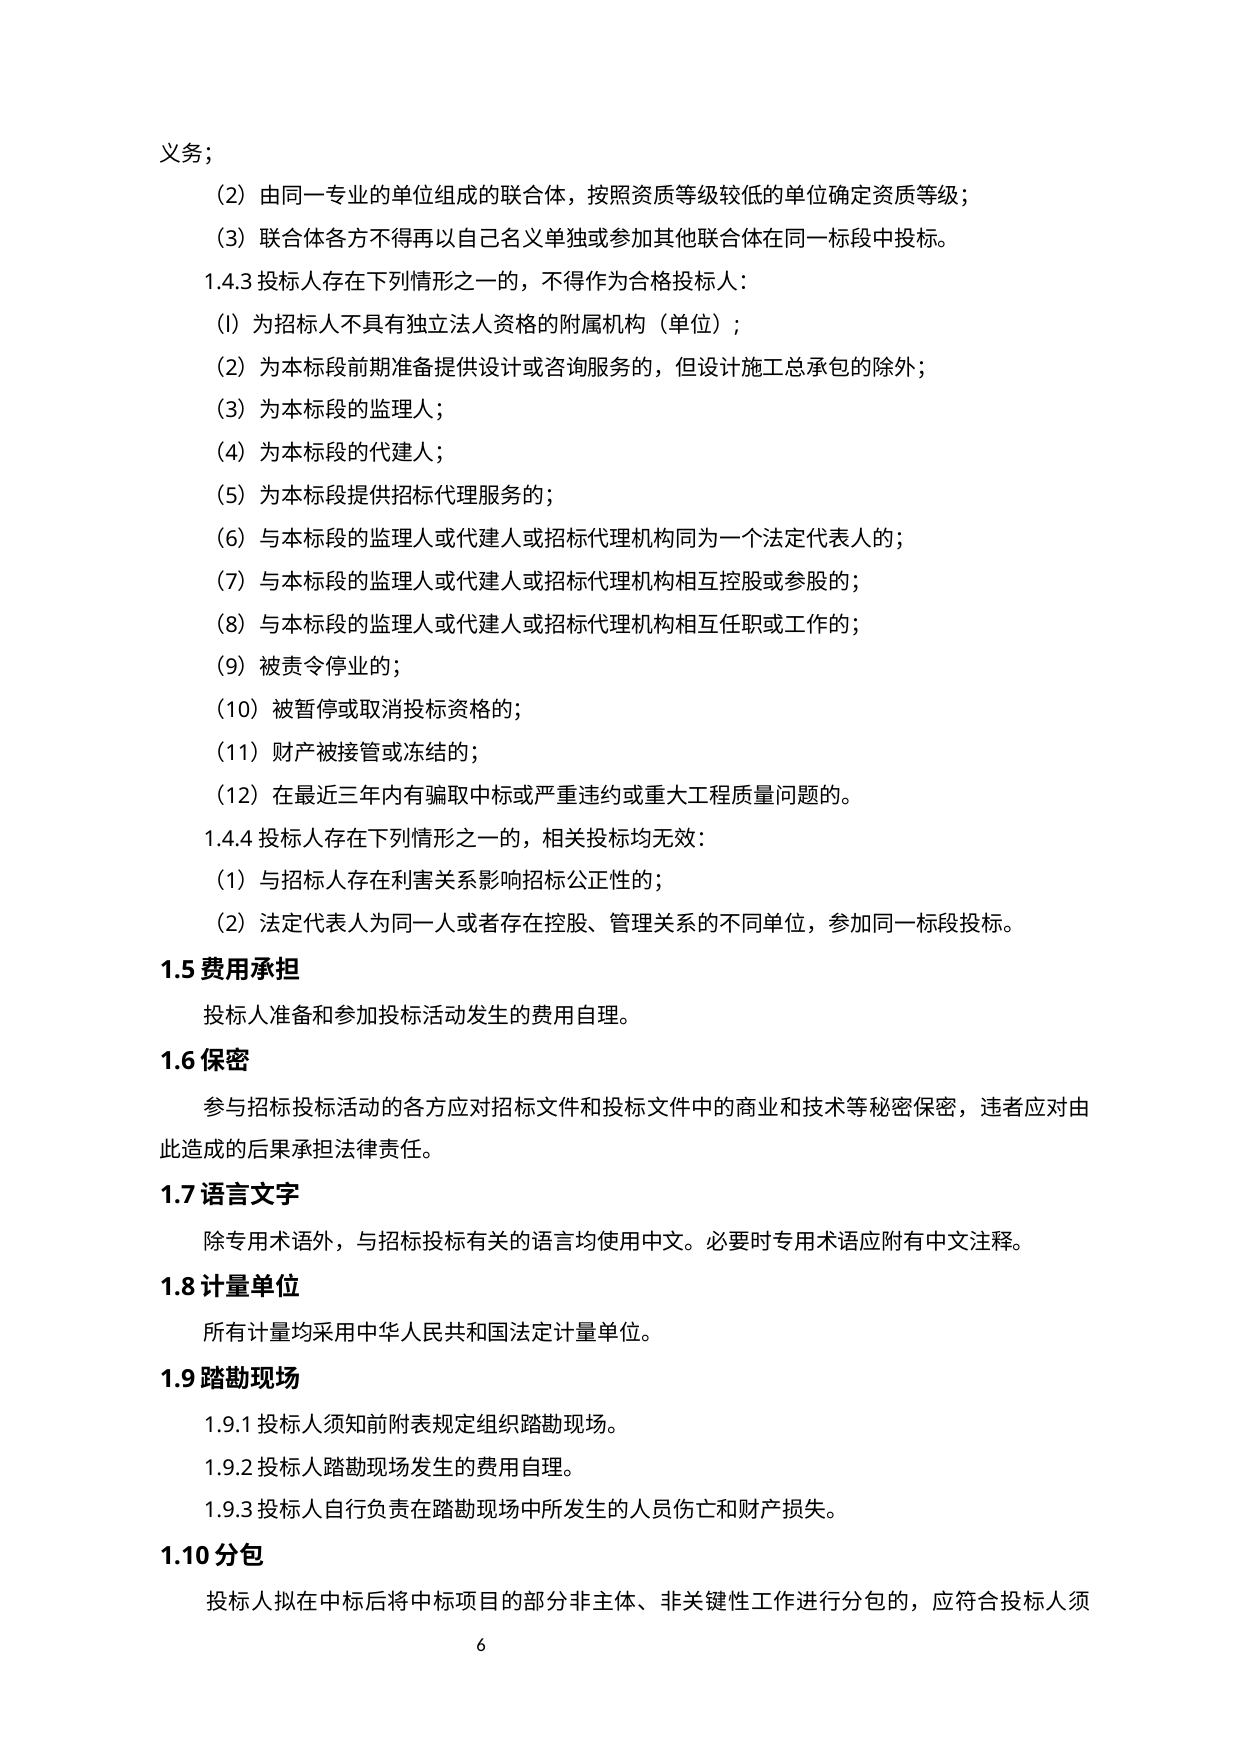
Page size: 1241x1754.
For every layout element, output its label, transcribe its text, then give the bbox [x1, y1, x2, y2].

text 1.4.4 投标人存在下列情形之一的，相关投标均无效： [159, 821, 1093, 852]
text 除专用术语外，与招标投标有关的语言均使用中文。必要时专用术语应附有中文注释。 [159, 1224, 1093, 1255]
text 1.4.3投标人存在下列情形之一的，不得作为合格投标人： [159, 264, 1093, 296]
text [159, 136, 1093, 167]
text （8）与本标段的监理人或代建人或招标代理机构相互任职或工作的； [159, 607, 1093, 638]
text 投标人准备和参加投标活动发生的费用自理。 [159, 998, 1093, 1029]
text （2）为本标段前期准备提供设计或咨询服务的，但设计施工总承包的除外； [159, 350, 1093, 381]
text （11）财产被接管或冻结的； [159, 735, 1093, 767]
subtitle 1.6保密 [159, 1041, 1093, 1077]
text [159, 1584, 1093, 1616]
text 所有计量均采用中华人民共和国法定计量单位。 [159, 1315, 1093, 1347]
text （3）联合体各方不得再以自己名义单独或参加其他联合体在同一标段中投标。 [159, 221, 1093, 253]
text （9）被责令停业的； [159, 649, 1093, 681]
text （1）与招标人存在利害关系影响招标公正性的； [159, 863, 1093, 895]
text 1.9.2投标人踏勘现场发生的费用自理。 [159, 1450, 1093, 1481]
subtitle 1.5费用承担 [159, 949, 1093, 985]
text （2）由同一专业的单位组成的联合体，按照资质等级较低的单位确定资质等级； [159, 178, 1093, 210]
text （l）为招标人不具有独立法人资格的附属机构（单位）; [159, 307, 1093, 339]
subtitle 1.7语言文字 [159, 1175, 1093, 1211]
text （4）为本标段的代建人； [159, 435, 1093, 467]
text （7）与本标段的监理人或代建人或招标代理机构相互控股或参股的； [159, 564, 1093, 596]
text （2）法定代表人为同一人或者存在控股、管理关系的不同单位，参加同一标段投标。 [159, 906, 1093, 938]
text 1.9.1投标人须知前附表规定组织踏勘现场。 [159, 1407, 1093, 1439]
subtitle 1.10分包 [159, 1535, 1093, 1572]
subtitle 1.9踏勘现场 [159, 1358, 1093, 1394]
text （10）被暂停或取消投标资格的； [159, 692, 1093, 724]
text （5）为本标段提供招标代理服务的； [159, 478, 1093, 510]
text （12）在最近三年内有骗取中标或严重违约或重大工程质量问题的。 [159, 778, 1093, 809]
text 参与招标投标活动的各方应对招标文件和投标文件中的商业和技术等秘密保密，违者应对由此造成的后果承担法律责任。 [159, 1089, 1093, 1164]
text （6）与本标段的监理人或代建人或招标代理机构同为一个法定代表人的； [159, 521, 1093, 553]
text 1.9.3投标人自行负责在踏勘现场中所发生的人员伤亡和财产损失。 [159, 1492, 1093, 1524]
text （3）为本标段的监理人； [159, 392, 1093, 424]
subtitle 1.8计量单位 [159, 1266, 1093, 1303]
